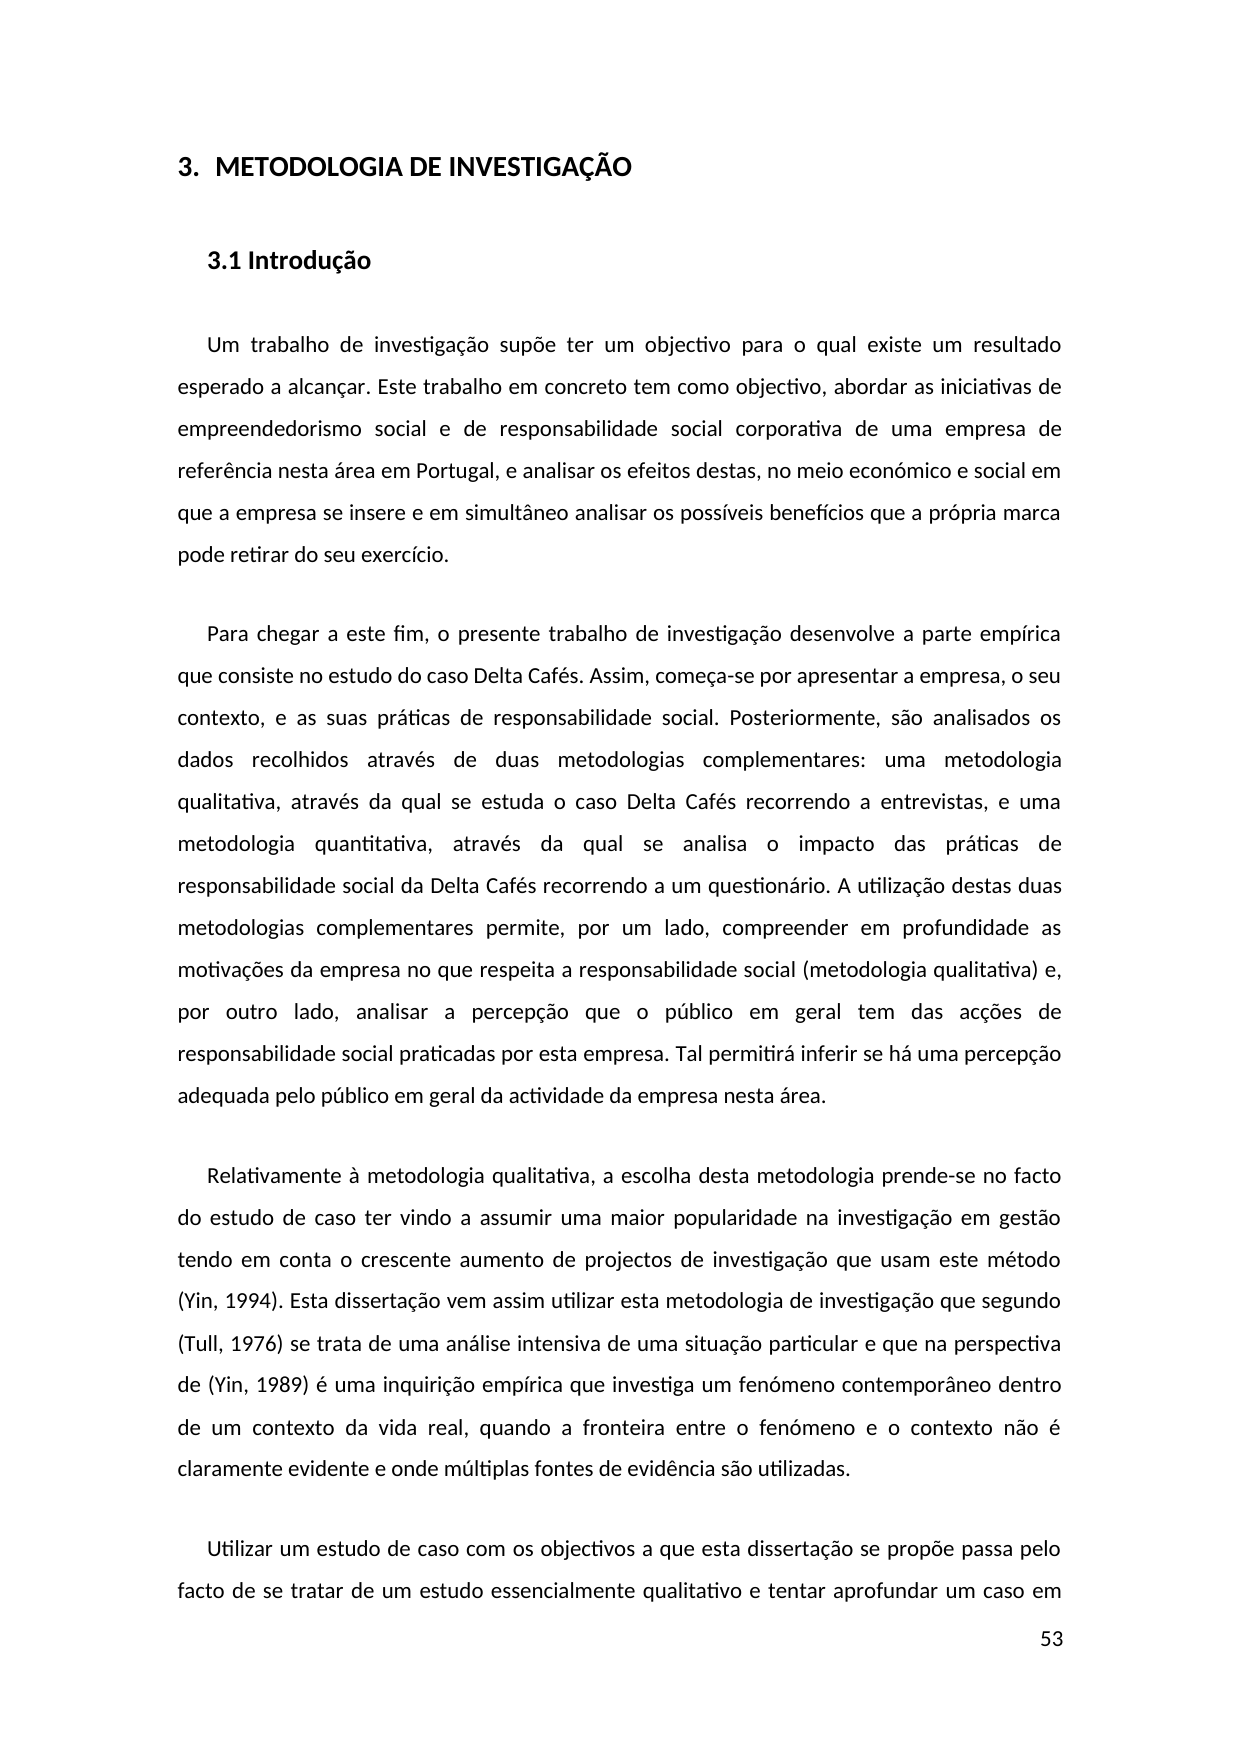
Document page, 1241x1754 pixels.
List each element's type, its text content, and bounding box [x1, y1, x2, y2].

text Relativamente à metodologia qualitativa, a escolha desta metodologia prende-se no facto do estudo de caso ter vindo a assumir uma maior popularidade na investigação em gestão tendo em conta o crescente aumento de projectos de investigação que usam este método (Yin, 1994). Esta dissertação vem assim utilizar esta metodologia de investigação que segundo (Tull, 1976) se trata de uma análise intensiva de uma situação particular e que na perspectiva de (Yin, 1989) é uma inquirição empírica que investiga um fenómeno contemporâneo dentro de um contexto da vida real, quando a fronteira entre o fenómeno e o contexto não é claramente evidente e onde múltiplas fontes de evidência são utilizadas. [177, 1161, 1063, 1483]
text Para chegar a este fim, o presente trabalho de investigação desenvolve a parte empírica que consiste no estudo do caso Delta Cafés. Assim, começa-se por apresentar a empresa, o seu contexto, e as suas práticas de responsabilidade social. Posteriormente, são analisados os dados recolhidos através de duas metodologias complementares: uma metodologia qualitativa, através da qual se estuda o caso Delta Cafés recorrendo a entrevistas, e uma metodologia quantitativa, através da qual se analisa o impacto das práticas de responsabilidade social da Delta Cafés recorrendo a um questionário. A utilização destas duas metodologias complementares permite, por um lado, compreender em profundidade as motivações da empresa no que respeita a responsabilidade social (metodologia qualitativa) e, por outro lado, analisar a percepção que o público em geral tem das acções de responsabilidade social praticadas por esta empresa. Tal permitirá inferir se há uma percepção adequada pelo público em geral da actividade da empresa nesta área. [177, 619, 1063, 1109]
subtitle METODOLOGIA DE INVESTIGAÇÃO [177, 148, 1063, 183]
text Um trabalho de investigação supõe ter um objectivo para o qual existe um resultado esperado a alcançar. Este trabalho em concreto tem como objectivo, abordar as iniciativas de empreendedorismo social e de responsabilidade social corporativa de uma empresa de referência nesta área em Portugal, e analisar os efeitos destas, no meio económico e social em que a empresa se insere e em simultâneo analisar os possíveis benefícios que a própria marca pode retirar do seu exercício. [177, 330, 1063, 568]
subtitle 3.1 Introdução [207, 243, 1063, 276]
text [177, 1534, 1063, 1604]
